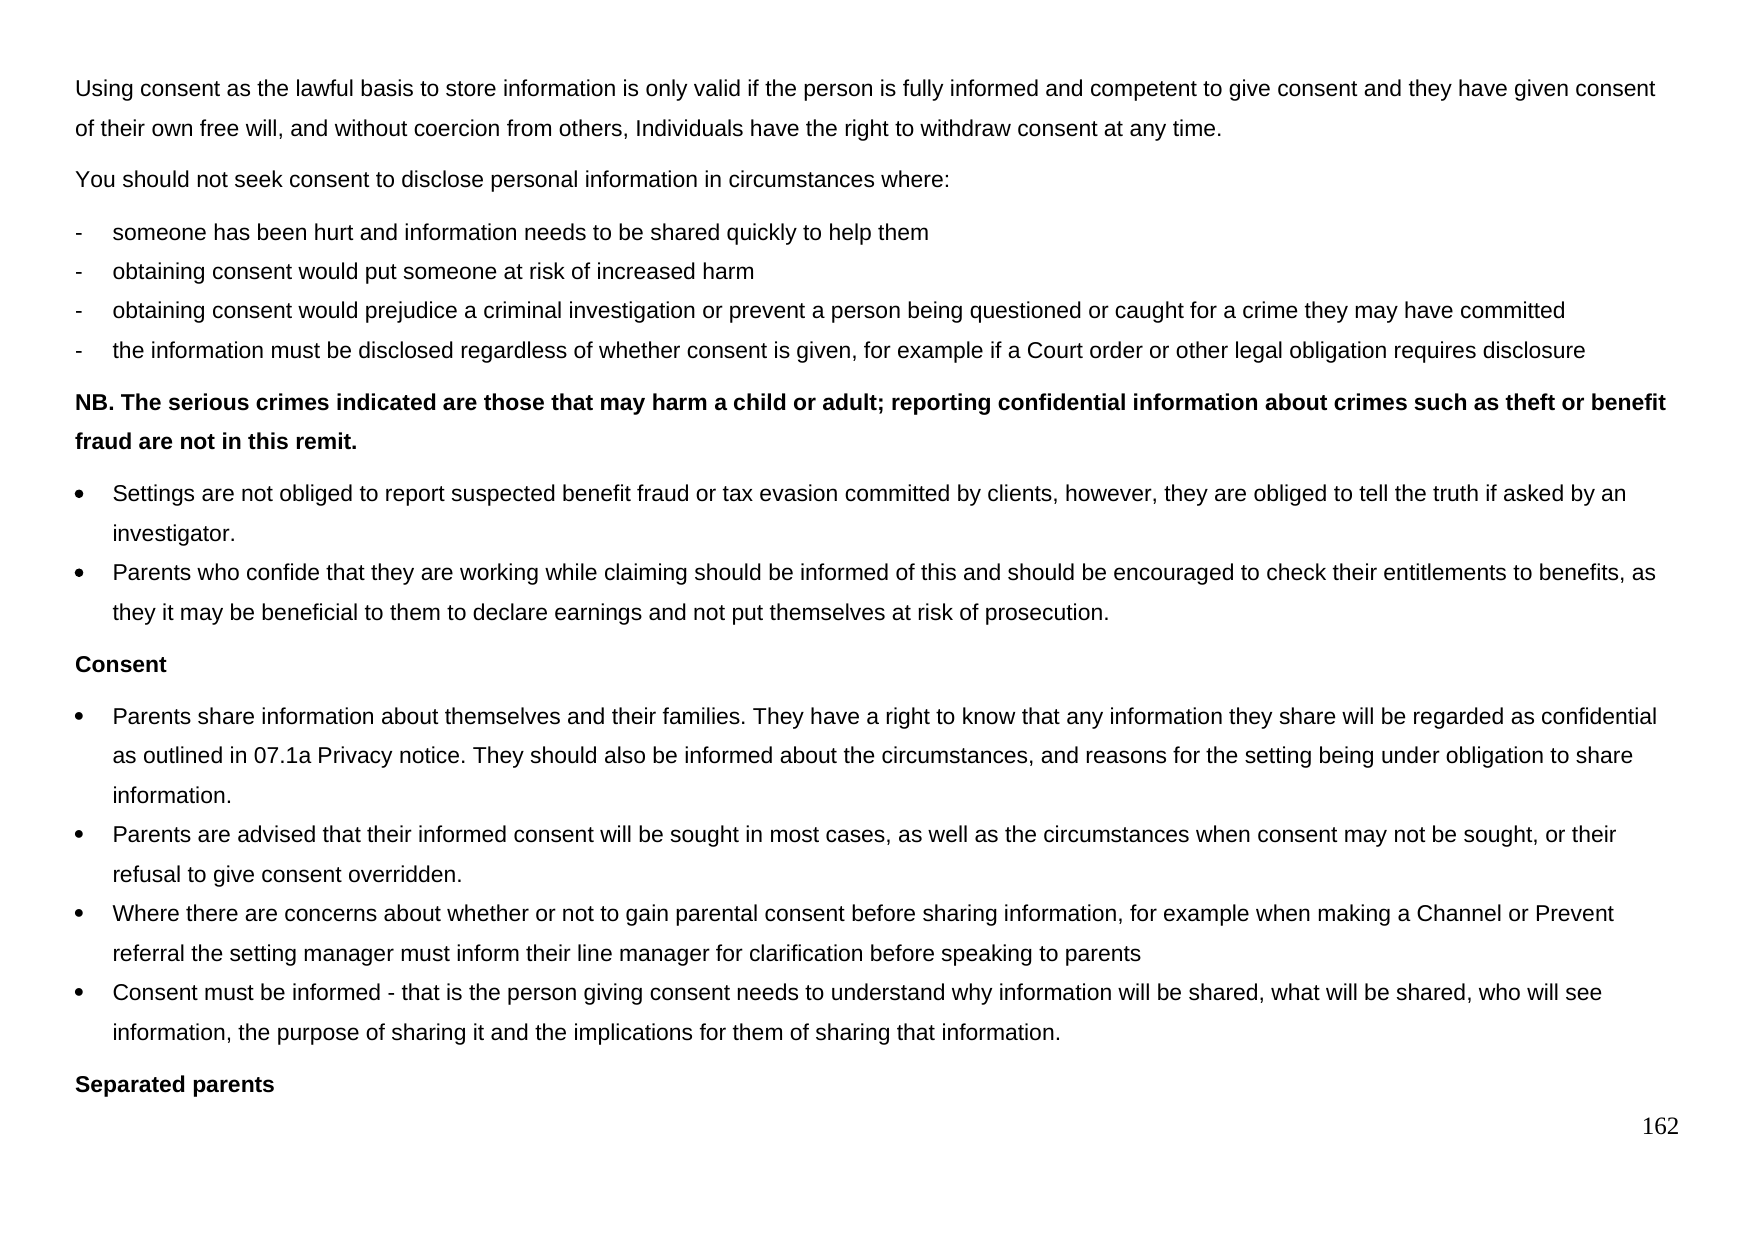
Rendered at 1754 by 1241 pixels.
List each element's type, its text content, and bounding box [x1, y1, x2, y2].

list Settings are not obliged to report suspected benefit fraud or tax evasion committed by clients, however, they are obliged to tell the truth if asked by an investigator. [75, 480, 1679, 546]
list the information must be disclosed regardless of whether consent is given, for example if a Court order or other legal obligation requires disclosure [75, 337, 1679, 363]
list Where there are concerns about whether or not to gain parental consent before sharing information, for example when making a Channel or Prevent referral the setting manager must inform their line manager for clarification before speaking to parents [75, 900, 1678, 966]
text Separated parents [75, 1071, 1611, 1097]
list Parents are advised that their informed consent will be sought in most cases, as well as the circumstances when consent may not be sought, or their refusal to give consent overridden. [75, 821, 1678, 887]
list obtaining consent would prejudice a criminal investigation or prevent a person being questioned or caught for a crime they may have committed [75, 297, 1679, 324]
list Consent must be informed - that is the person giving consent needs to understand why information will be shared, what will be shared, who will see information, the purpose of sharing it and the implications for them of sharing that information. [75, 979, 1611, 1045]
list someone has been hurt and information needs to be shared quickly to help them [75, 218, 1679, 245]
list obtaining consent would put someone at risk of increased harm [75, 258, 1679, 284]
list Parents who confide that they are working while claiming should be informed of this and should be encouraged to check their entitlements to benefits, as they it may be beneficial to them to declare earnings and not put themselves at risk of prosecution. [75, 559, 1679, 625]
text You should not seek consent to disclose personal information in circumstances where: [75, 166, 1679, 193]
list Parents share information about themselves and their families. They have a right to know that any information they share will be regarded as confidential as outlined in 07.1a Privacy notice. They should also be informed about the circumstances, and reasons for the setting being under obligation to share information. [75, 703, 1678, 808]
text Consent [75, 651, 1679, 677]
text Using consent as the lawful basis to store information is only valid if the person is fully informed and competent to give consent and they have given consent of their own free will, and without coercion from others, Individuals have the right to withdraw consent at any time. [75, 75, 1679, 141]
text NB. The serious crimes indicated are those that may harm a child or adult; reporting confidential information about crimes such as theft or benefit fraud are not in this remit. [75, 389, 1679, 455]
